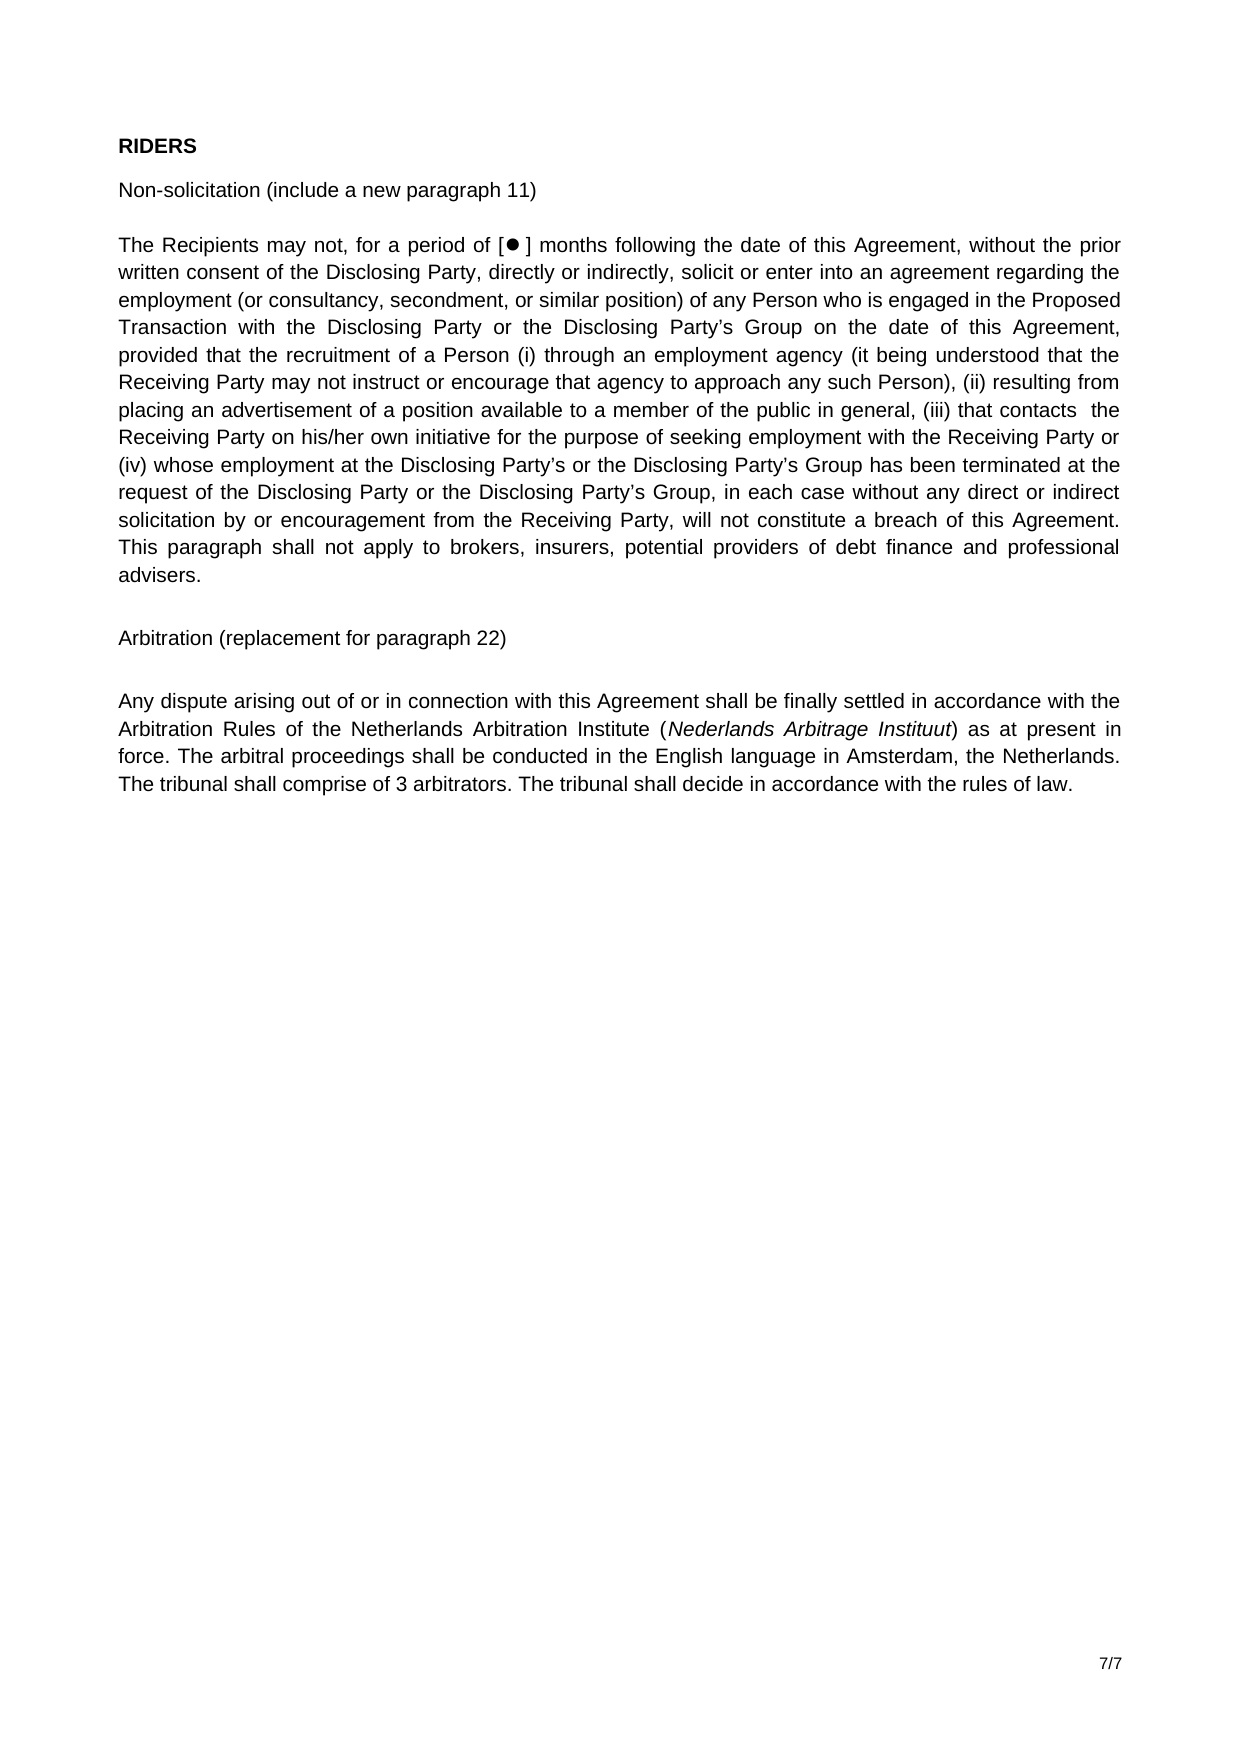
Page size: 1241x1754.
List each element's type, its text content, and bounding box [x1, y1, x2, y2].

text Non-solicitation (include a new paragraph 11) [118, 177, 1122, 201]
text Arbitration (replacement for paragraph 22) [221, 630, 503, 649]
text Any dispute arising out of or in connection with this Agreement shall be finally settled in accordance with the Arbitration Rules of the Netherlands Arbitration Institute (Nederlands Arbitrage Instituut) as at present in force. The arbitral proceedings shall be conducted in the English language in Amsterdam, the Netherlands. The tribunal shall comprise of 3 arbitrators. The tribunal shall decide in accordance with the rules of law. [118, 689, 1122, 796]
text RIDERS [118, 138, 1122, 158]
text The Recipients may not, for a period of [] months following the date of this Agreement, without the prior written consent of the Disclosing Party, directly or indirectly, solicit or enter into an agreement regarding the employment (or consultancy, secondment, or similar position) of any Person who is engaged in the Proposed Transaction with the Disclosing Party or the Disclosing Party’s Group on the date of this Agreement, provided that the recruitment of a Person (i) through an employment agency (it being understood that the Receiving Party may not instruct or encourage that agency to approach any such Person), (ii) resulting from placing an advertisement of a position available to a member of the public in general, (iii) that contacts the Receiving Party on his/her own initiative for the purpose of seeking employment with the Receiving Party or (iv) whose employment at the Disclosing Party’s or the Disclosing Party’s Group has been terminated at the request of the Disclosing Party or the Disclosing Party’s Group, in each case without any direct or indirect solicitation by or encouragement from the Receiving Party, will not constitute a breach of this Agreement. This paragraph shall not apply to brokers, insurers, potential providers of debt finance and professional advisers. [118, 232, 1122, 587]
text Arbitration (replacement for paragraph 22) [501, 630, 1122, 649]
